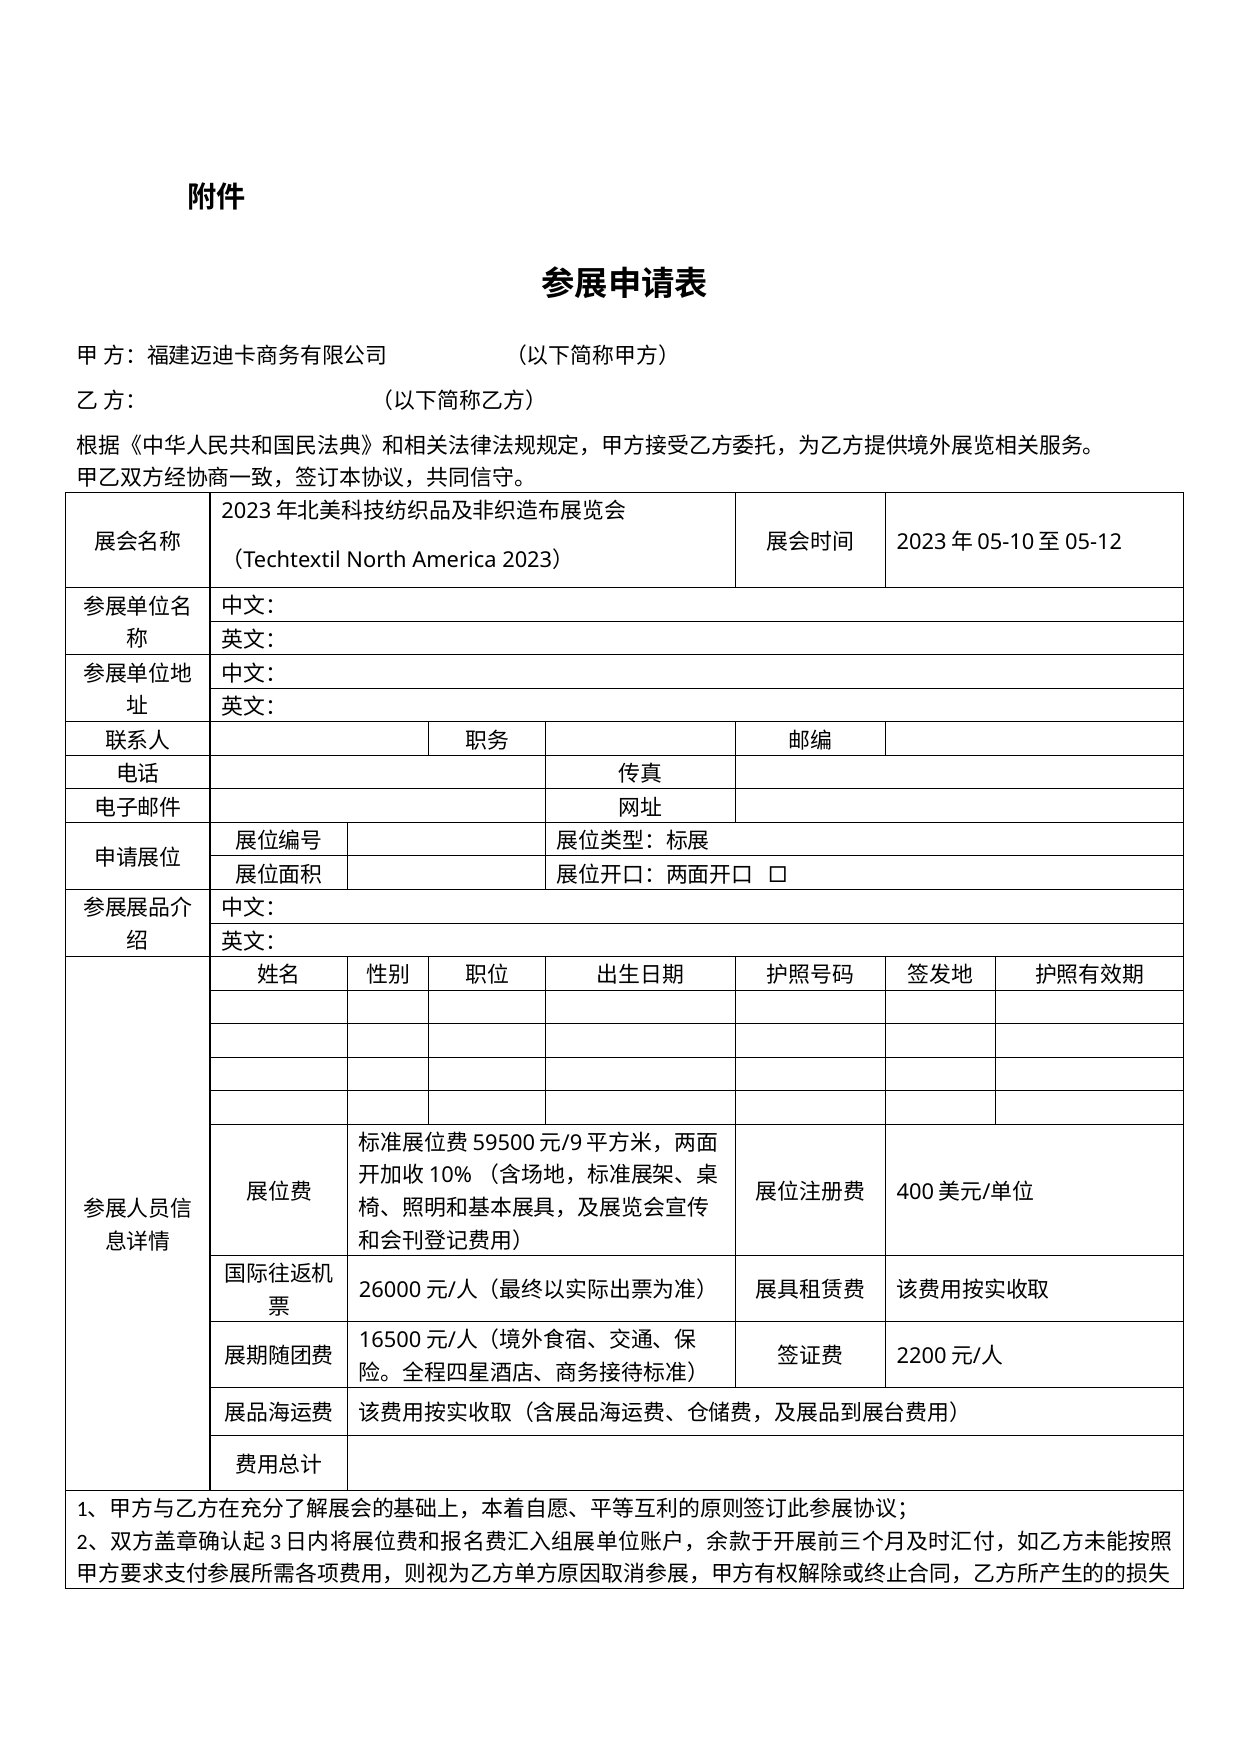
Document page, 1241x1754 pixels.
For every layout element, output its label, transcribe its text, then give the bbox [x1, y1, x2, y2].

table_cell [886, 1024, 995, 1057]
table_cell [429, 1091, 545, 1124]
table_cell [546, 1024, 735, 1057]
table_cell [736, 789, 1183, 822]
table_cell 标准展位费59500元/9平方米，两面开加收10% （含场地，标准展架、桌椅、照明和基本展具，及展览会宣传和会刊登记费用） [348, 1125, 735, 1255]
table_cell 费用总计 [211, 1436, 347, 1490]
table_cell 中文： [211, 890, 1183, 922]
table_cell 国际往返机票 [211, 1256, 347, 1321]
table_cell 性别 [348, 957, 428, 989]
table_cell 参展单位名称 [66, 588, 209, 654]
table_cell 英文： [211, 689, 1183, 721]
table_cell [886, 991, 995, 1023]
table_cell 联系人 [66, 722, 209, 755]
table_cell 2023年05-10至05-12 [886, 493, 1183, 587]
table_cell 展品海运费 [211, 1388, 347, 1434]
table_cell [211, 1024, 347, 1057]
table_cell [429, 1058, 545, 1090]
table_cell [429, 991, 545, 1023]
table_cell [348, 991, 428, 1023]
table_cell 展会名称 [66, 493, 209, 587]
table_cell [348, 856, 545, 889]
table_cell [546, 1058, 735, 1090]
table_cell 2200元/人 [886, 1322, 1183, 1387]
table_cell 展会时间 [736, 493, 885, 587]
table_cell 展位费 [211, 1125, 347, 1255]
table_cell 姓名 [211, 957, 347, 989]
table_cell 展位面积 [211, 856, 347, 889]
table_cell [736, 991, 885, 1023]
table_cell [546, 991, 735, 1023]
text 附件 [187, 162, 1053, 227]
table_cell 护照有效期 [996, 957, 1183, 989]
table_cell 护照号码 [736, 957, 885, 989]
table_cell 展位注册费 [736, 1125, 885, 1255]
table_cell 签发地 [886, 957, 995, 989]
table_header 参展申请表 甲 方：福建迈迪卡商务有限公司 （以下简称甲方） 乙 方： （以下简称乙方） 根据《中华人民共和国民法典》和相关法律法规规定，甲方接受乙方委托，为乙方提供境外展览相关服务。 甲乙双方经协商一致，签订本协议，共同信守。 [65, 248, 1184, 492]
table_cell [348, 823, 545, 855]
table_cell 展位开口：两面开口 [546, 856, 1183, 889]
table_cell [211, 991, 347, 1023]
table_cell 2023年北美科技纺织品及非织造布展览会（Techtextil North America 2023） [211, 493, 735, 587]
table_cell [886, 722, 1183, 755]
table_cell [348, 1058, 428, 1090]
table_cell 英文： [211, 622, 1183, 654]
table_cell [546, 1091, 735, 1124]
table_cell 展位编号 [211, 823, 347, 855]
table_cell [211, 756, 545, 788]
table_cell 申请展位 [66, 823, 209, 889]
table_cell 参展单位地址 [66, 655, 209, 721]
table_cell 中文： [211, 588, 1183, 621]
table_cell 展期随团费 [211, 1322, 347, 1387]
table_cell 网址 [546, 789, 735, 822]
table_cell [736, 756, 1183, 788]
table_cell [348, 1091, 428, 1124]
table_cell [996, 1091, 1183, 1124]
table_cell [736, 1091, 885, 1124]
table_cell 职位 [429, 957, 545, 989]
table_cell 展具租赁费 [736, 1256, 885, 1321]
table_cell 英文： [211, 924, 1183, 956]
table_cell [66, 1491, 1183, 1588]
table_cell 电子邮件 [66, 789, 209, 822]
table_cell 中文： [211, 655, 1183, 688]
table_cell 400美元/单位 [886, 1125, 1183, 1255]
table_cell [996, 1024, 1183, 1057]
table_cell [348, 1024, 428, 1057]
table_cell 邮编 [736, 722, 885, 755]
table_cell 参展人员信息详情 [66, 957, 209, 1490]
table_cell [211, 1058, 347, 1090]
table_cell [211, 789, 545, 822]
table_cell 职务 [429, 722, 545, 755]
table_cell [886, 1058, 995, 1090]
table_cell [429, 1024, 545, 1057]
table_cell [996, 1058, 1183, 1090]
table_cell 签证费 [736, 1322, 885, 1387]
table_cell [546, 722, 735, 755]
table_cell [211, 722, 428, 755]
table_cell 传真 [546, 756, 735, 788]
table_cell [736, 1058, 885, 1090]
table_cell 展位类型：标展 [546, 823, 1183, 855]
table_cell 电话 [66, 756, 209, 788]
table_cell 16500元/人（境外食宿、交通、保险。全程四星酒店、商务接待标准） [348, 1322, 735, 1387]
table_cell 参展展品介绍 [66, 890, 209, 956]
table_cell 该费用按实收取（含展品海运费、仓储费，及展品到展台费用） [348, 1388, 1183, 1434]
table_cell 出生日期 [546, 957, 735, 989]
table_cell 26000元/人（最终以实际出票为准） [348, 1256, 735, 1321]
table_cell [211, 1091, 347, 1124]
table_cell [996, 991, 1183, 1023]
table_cell [886, 1091, 995, 1124]
table_cell [348, 1436, 1183, 1490]
table_cell 该费用按实收取 [886, 1256, 1183, 1321]
table_cell [736, 1024, 885, 1057]
